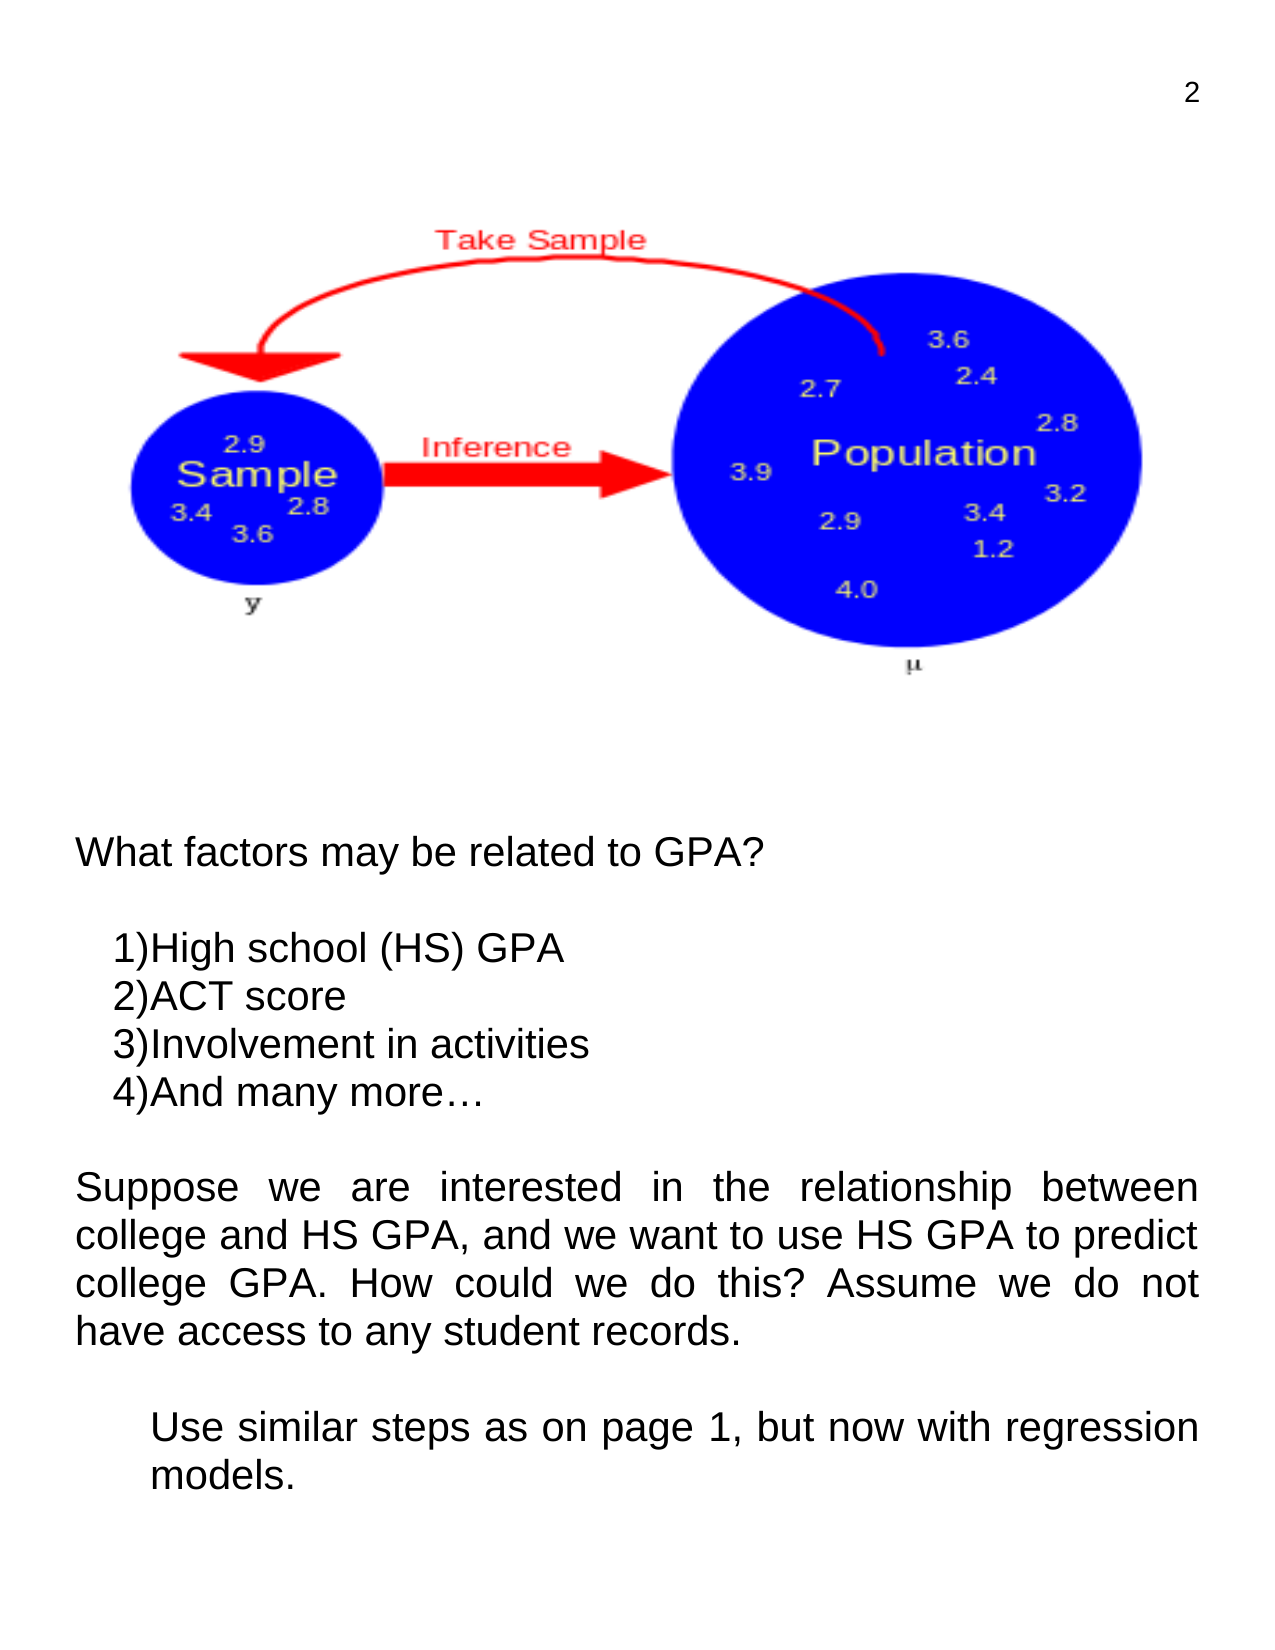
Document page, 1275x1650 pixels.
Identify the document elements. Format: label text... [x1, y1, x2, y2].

list What factors may be related to GPA? [75, 827, 1200, 875]
list And many more… [112, 1067, 1200, 1115]
list ACT score [112, 971, 1200, 1019]
text Use similar steps as on page 1, but now with regression models. [150, 1402, 1200, 1498]
text Suppose we are interested in the relationship between college and HS GPA, and we want to use HS GPA to predict college GPA. How could we do this? Assume we do not have access to any student records. [75, 1163, 1200, 1354]
list Involvement in activities [112, 1019, 1200, 1067]
list High school (HS) GPA [112, 923, 1200, 971]
